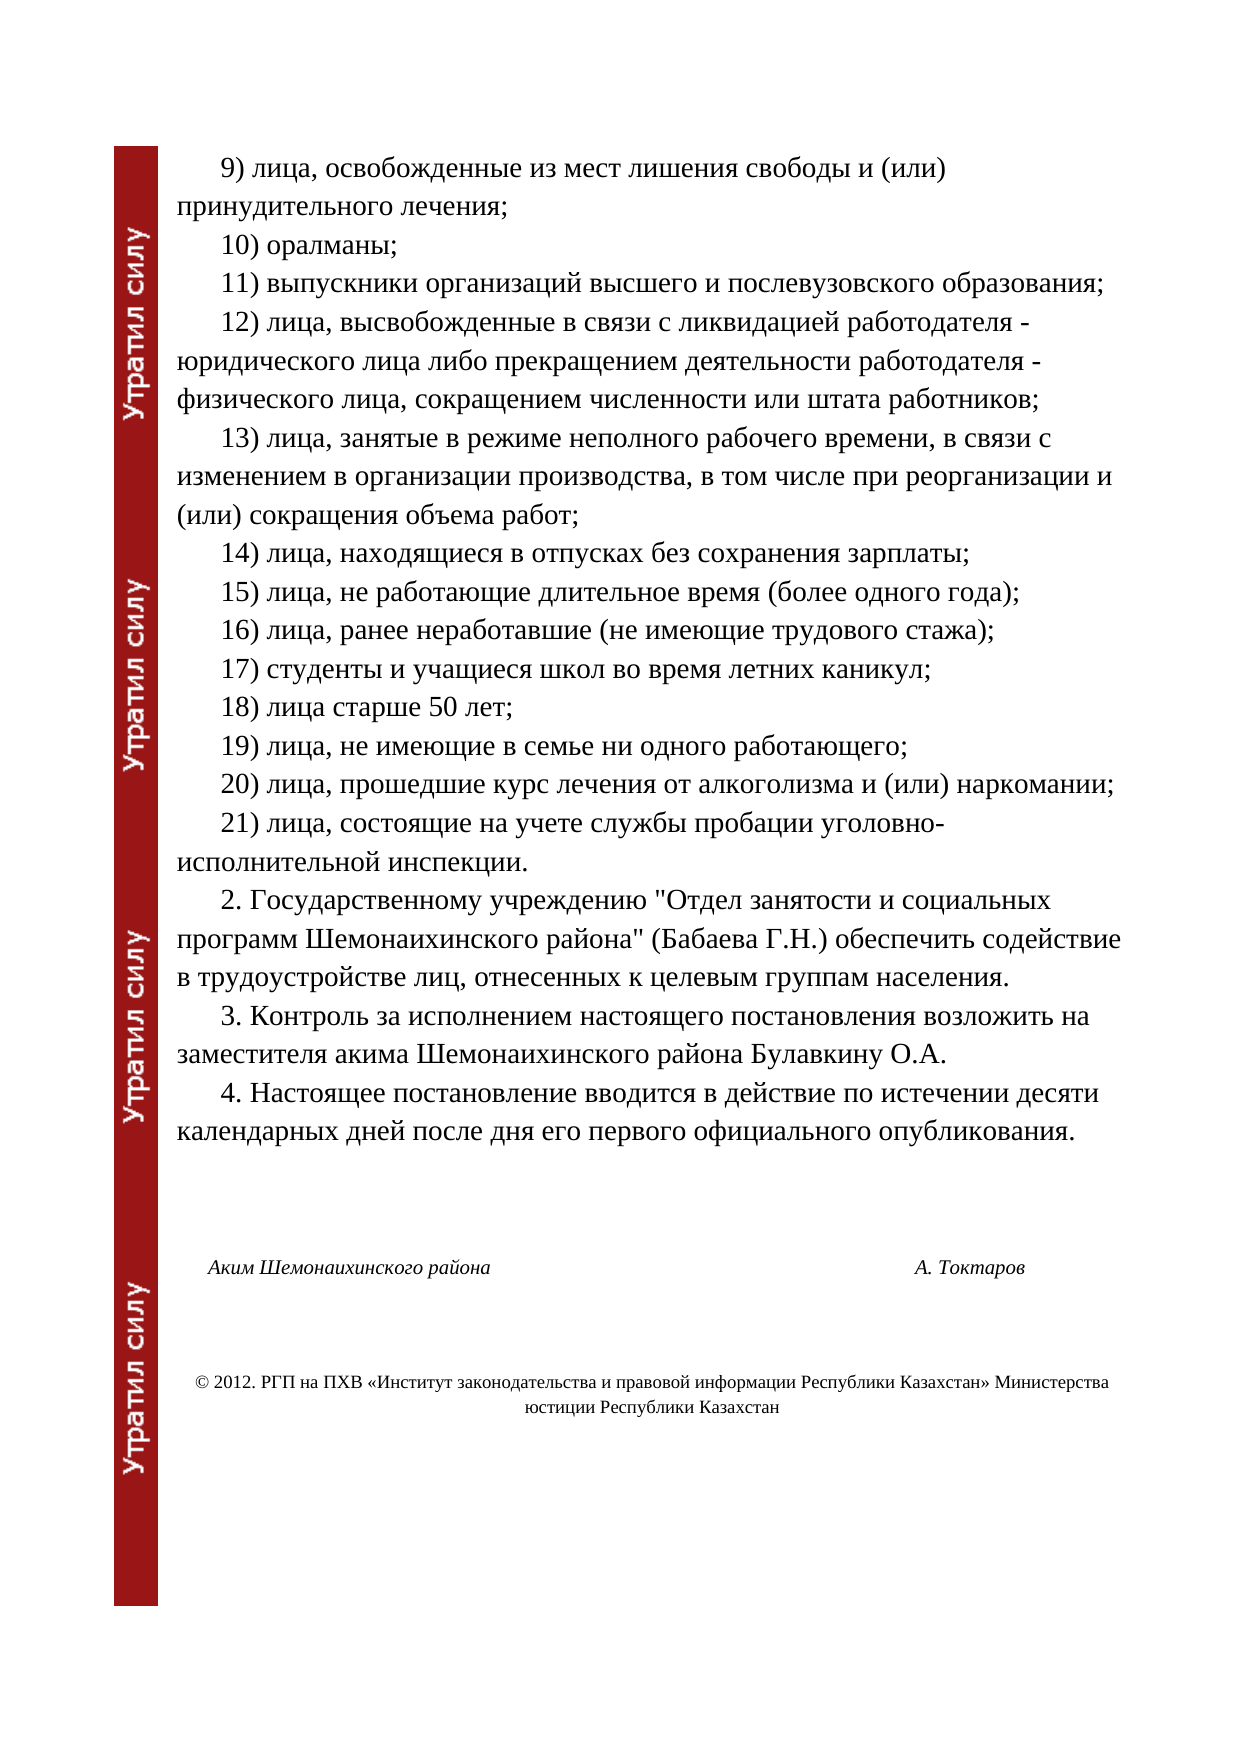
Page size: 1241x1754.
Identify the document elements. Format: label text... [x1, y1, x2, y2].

picture [114, 1284, 158, 1371]
table_header Аким Шемонаихинского района [101, 1253, 913, 1284]
picture [114, 146, 158, 150]
picture [114, 1417, 158, 1606]
table_header А. Токтаров [913, 1253, 1240, 1284]
picture [114, 1249, 158, 1253]
text © 2012. РГП на ПХВ «Институт законодательства и правовой информации Республики Казахстан» Министерства юстиции Республики Казахстан [112, 1371, 1128, 1417]
